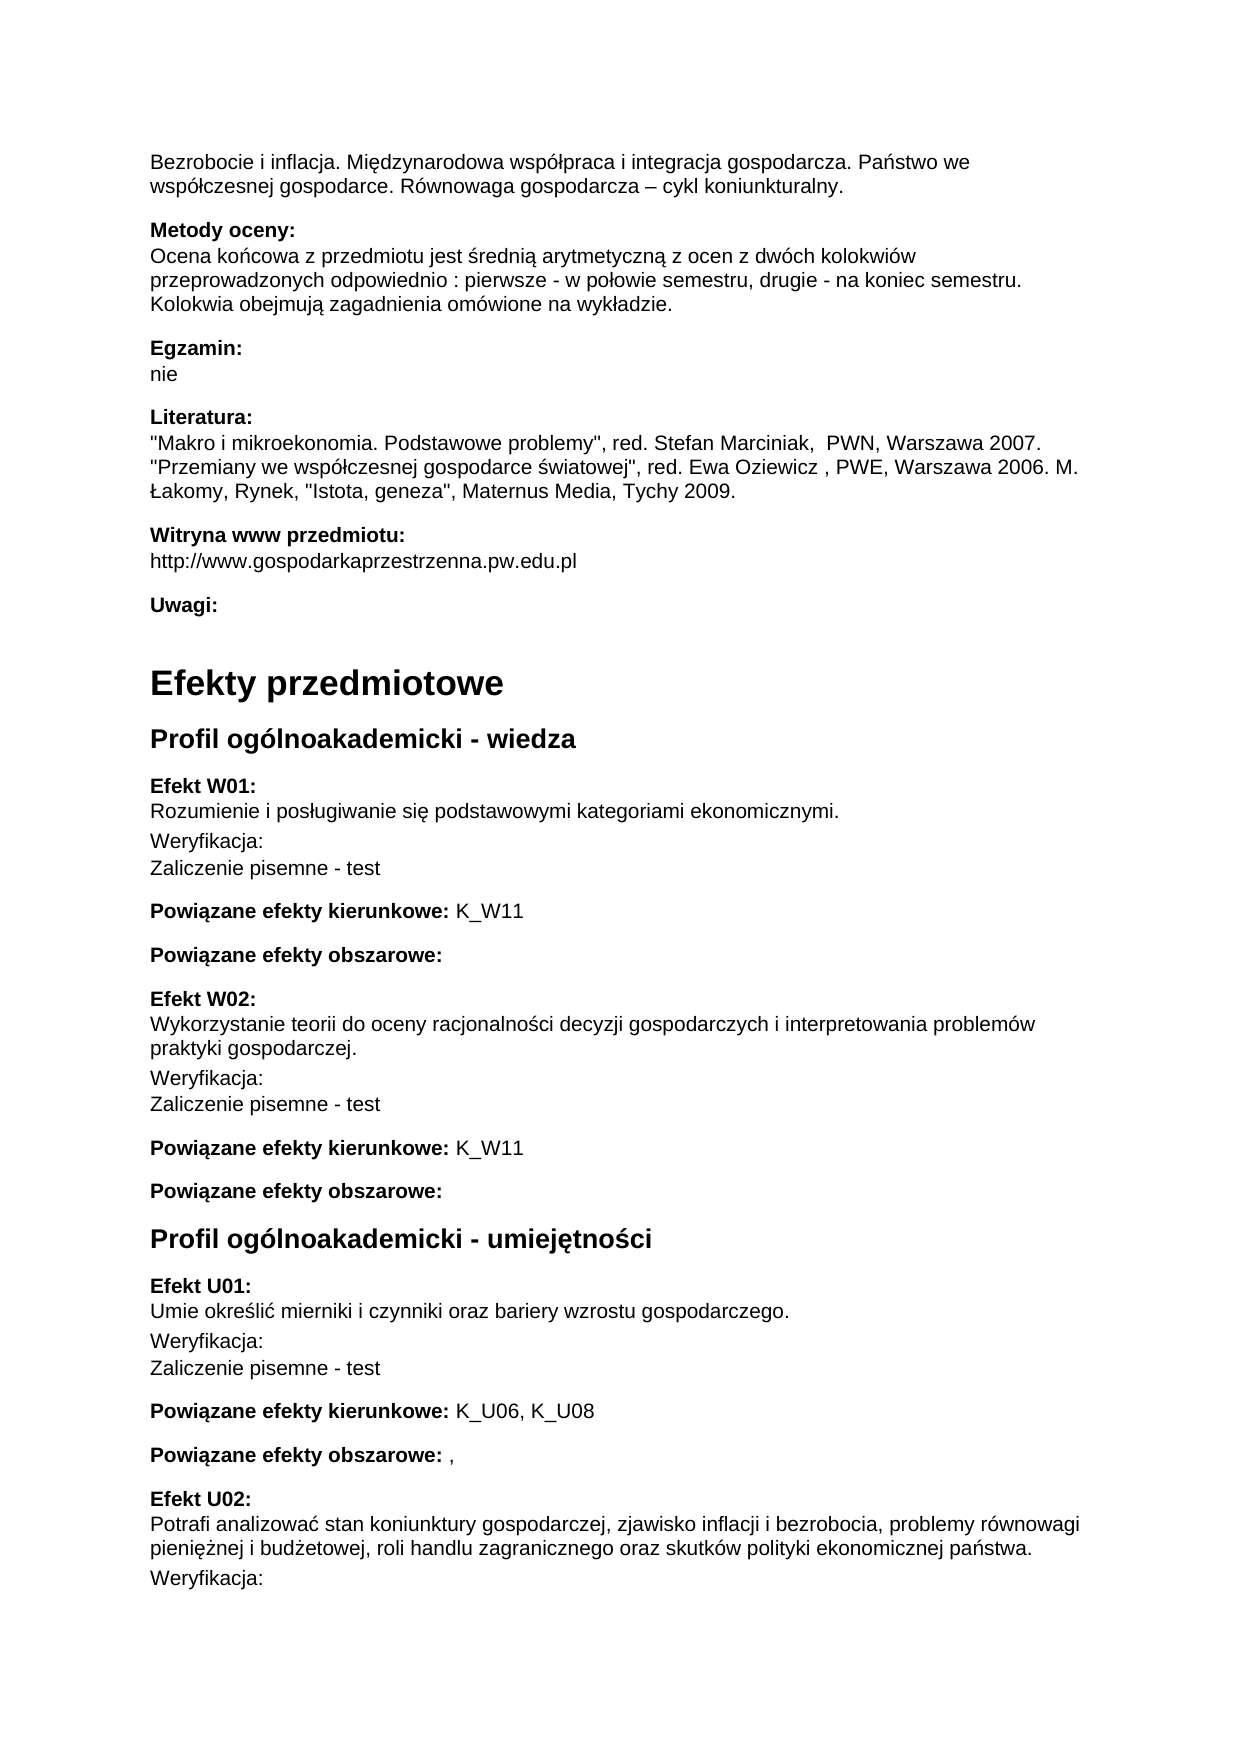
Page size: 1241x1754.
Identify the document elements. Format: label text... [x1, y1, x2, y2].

text Powiązane efekty obszarowe: [150, 943, 1090, 967]
text Zaliczenie pisemne - test [150, 855, 1090, 879]
text Efekt W01: [150, 774, 1090, 798]
text Powiązane efekty kierunkowe: K_W11 [150, 1136, 1090, 1159]
text Potrafi analizować stan koniunktury gospodarczej, zjawisko inflacji i bezrobocia, problemy równowagi pieniężnej i budżetowej, roli handlu zagranicznego oraz skutków polityki ekonomicznej państwa. [150, 1512, 1090, 1559]
text Weryfikacja: [150, 829, 1090, 853]
text "Makro i mikroekonomia. Podstawowe problemy", red. Stefan Marciniak, PWN, Warszawa 2007. "Przemiany we współczesnej gospodarce światowej", red. Ewa Oziewicz , PWE, Warszawa 2006. M. Łakomy, Rynek, "Istota, geneza", Maternus Media, Tychy 2009. [150, 431, 1090, 503]
text Efekt U01: [150, 1274, 1090, 1298]
text Powiązane efekty obszarowe: , [150, 1443, 1090, 1467]
text http://www.gospodarkaprzestrzenna.pw.edu.pl [150, 549, 1090, 573]
text Efekt U02: [150, 1487, 1090, 1511]
text Efekt W02: [150, 987, 1090, 1011]
text Rozumienie i posługiwanie się podstawowymi kategoriami ekonomicznymi. [150, 799, 1090, 823]
text Egzamin: [150, 335, 1090, 359]
text nie [150, 361, 1090, 385]
text Ocena końcowa z przedmiotu jest średnią arytmetyczną z ocen z dwóch kolokwiów przeprowadzonych odpowiednio : pierwsze - w połowie semestru, drugie - na koniec semestru. Kolokwia obejmują zagadnienia omówione na wykładzie. [150, 244, 1090, 316]
text Zaliczenie pisemne - test [150, 1092, 1090, 1116]
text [150, 150, 1090, 198]
text Literatura: [150, 405, 1090, 429]
subtitle Efekty przedmiotowe [150, 662, 1090, 703]
subtitle Profil ogólnoakademicki - umiejętności [150, 1223, 1090, 1254]
text Weryfikacja: [150, 1566, 1090, 1590]
text Powiązane efekty obszarowe: [150, 1179, 1090, 1203]
text Weryfikacja: [150, 1066, 1090, 1090]
text Weryfikacja: [150, 1329, 1090, 1353]
subtitle Profil ogólnoakademicki - wiedza [150, 723, 1090, 754]
text Zaliczenie pisemne - test [150, 1355, 1090, 1379]
text Wykorzystanie teorii do oceny racjonalności decyzji gospodarczych i interpretowania problemów praktyki gospodarczej. [150, 1012, 1090, 1059]
text Witryna www przedmiotu: [150, 523, 1090, 547]
text Metody oceny: [150, 218, 1090, 242]
text Powiązane efekty kierunkowe: K_U06, K_U08 [150, 1399, 1090, 1423]
text Uwagi: [150, 593, 1090, 617]
text Umie określić mierniki i czynniki oraz bariery wzrostu gospodarczego. [150, 1299, 1090, 1323]
text Powiązane efekty kierunkowe: K_W11 [150, 899, 1090, 923]
